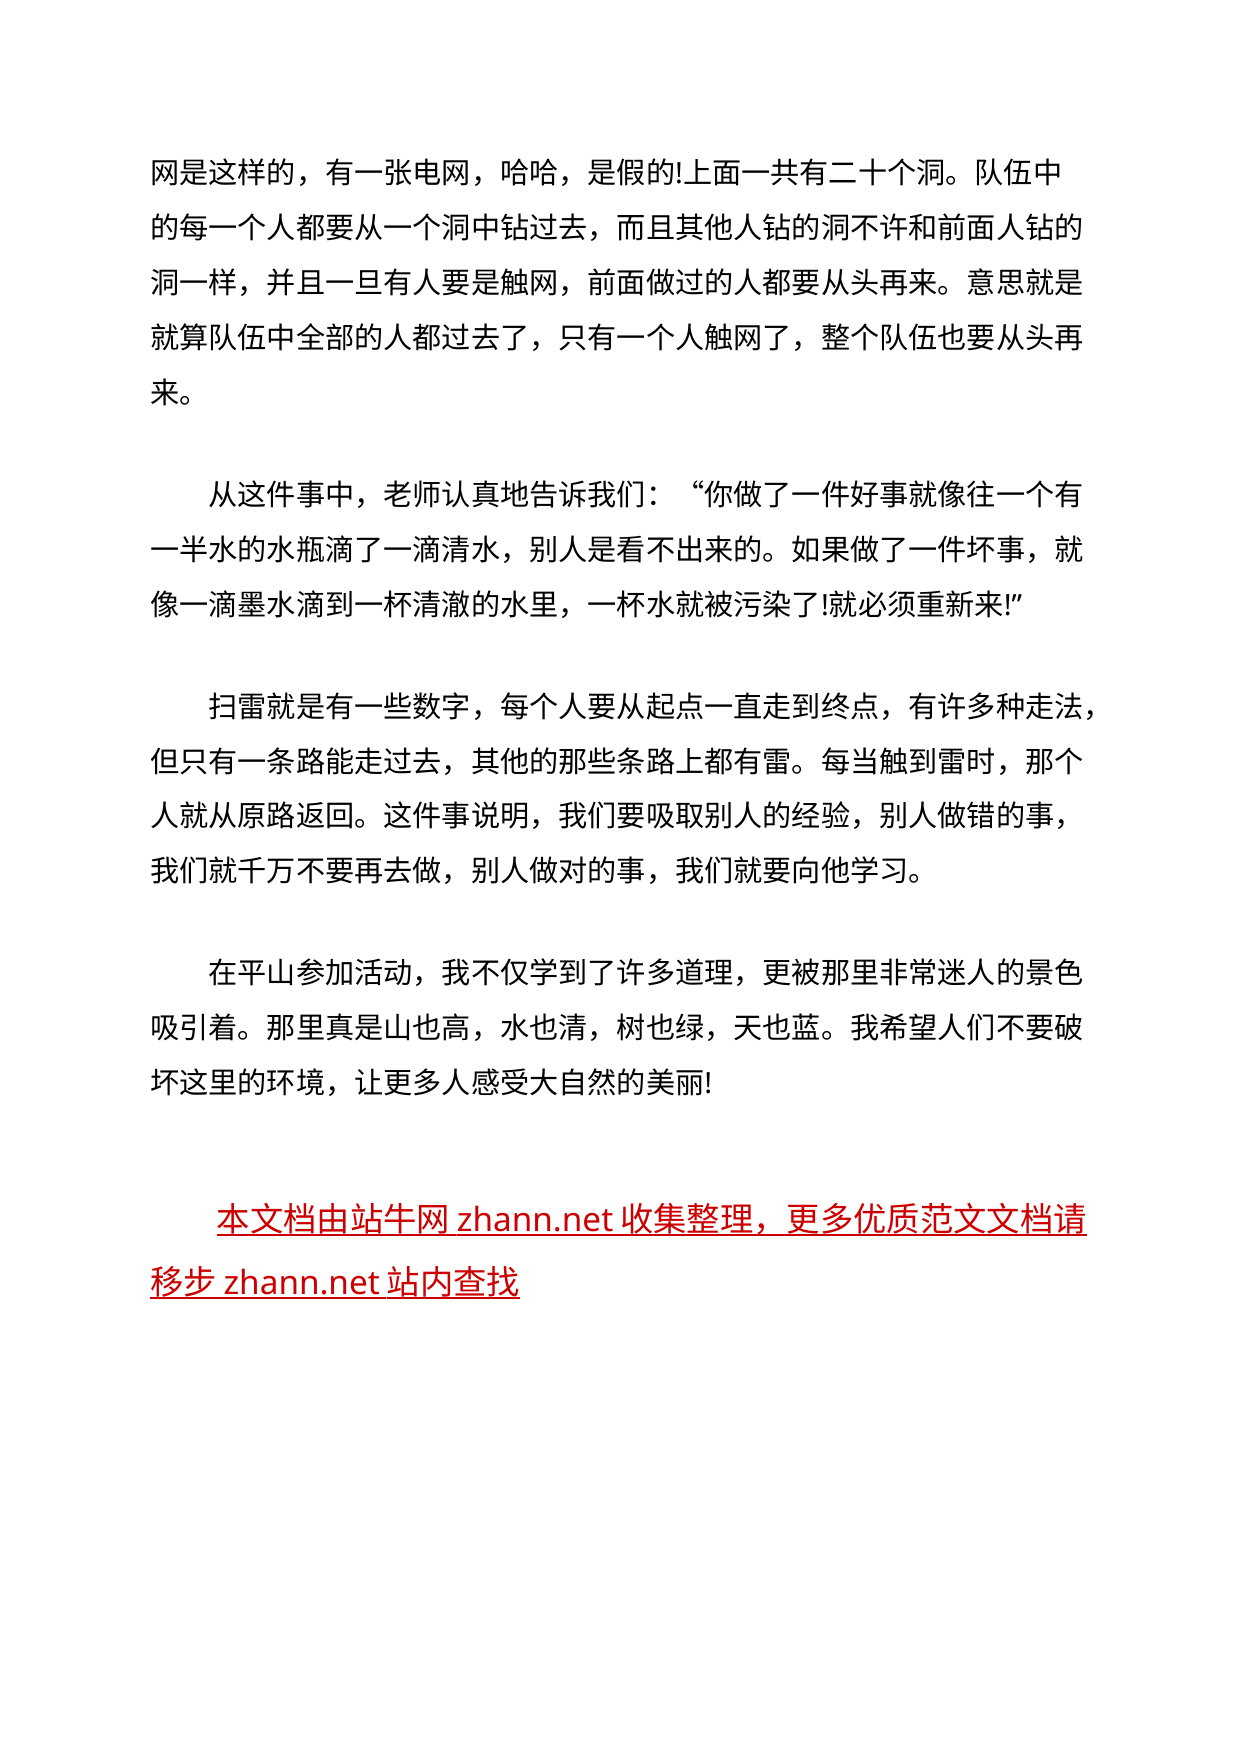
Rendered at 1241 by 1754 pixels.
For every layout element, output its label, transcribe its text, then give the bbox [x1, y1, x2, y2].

text 本文档由站牛网zhann.net收集整理，更多优质范文文档请移步zhann.net站内查找 [150, 1193, 1090, 1304]
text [150, 150, 1090, 412]
text 在平山参加活动，我不仅学到了许多道理，更被那里非常迷人的景色吸引着。那里真是山也高，水也清，树也绿，天也蓝。我希望人们不要破坏这里的环境，让更多人感受大自然的美丽! [150, 950, 1090, 1102]
text 从这件事中，老师认真地告诉我们：“你做了一件好事就像往一个有一半水的水瓶滴了一滴清水，别人是看不出来的。如果做了一件坏事，就像一滴墨水滴到一杯清澈的水里，一杯水就被污染了!就必须重新来!” [150, 471, 1090, 624]
text 扫雷就是有一些数字，每个人要从起点一直走到终点，有许多种走法，但只有一条路能走过去，其他的那些条路上都有雷。每当触到雷时，那个人就从原路返回。这件事说明，我们要吸取别人的经验，别人做错的事，我们就千万不要再去做，别人做对的事，我们就要向他学习。 [150, 683, 1090, 890]
